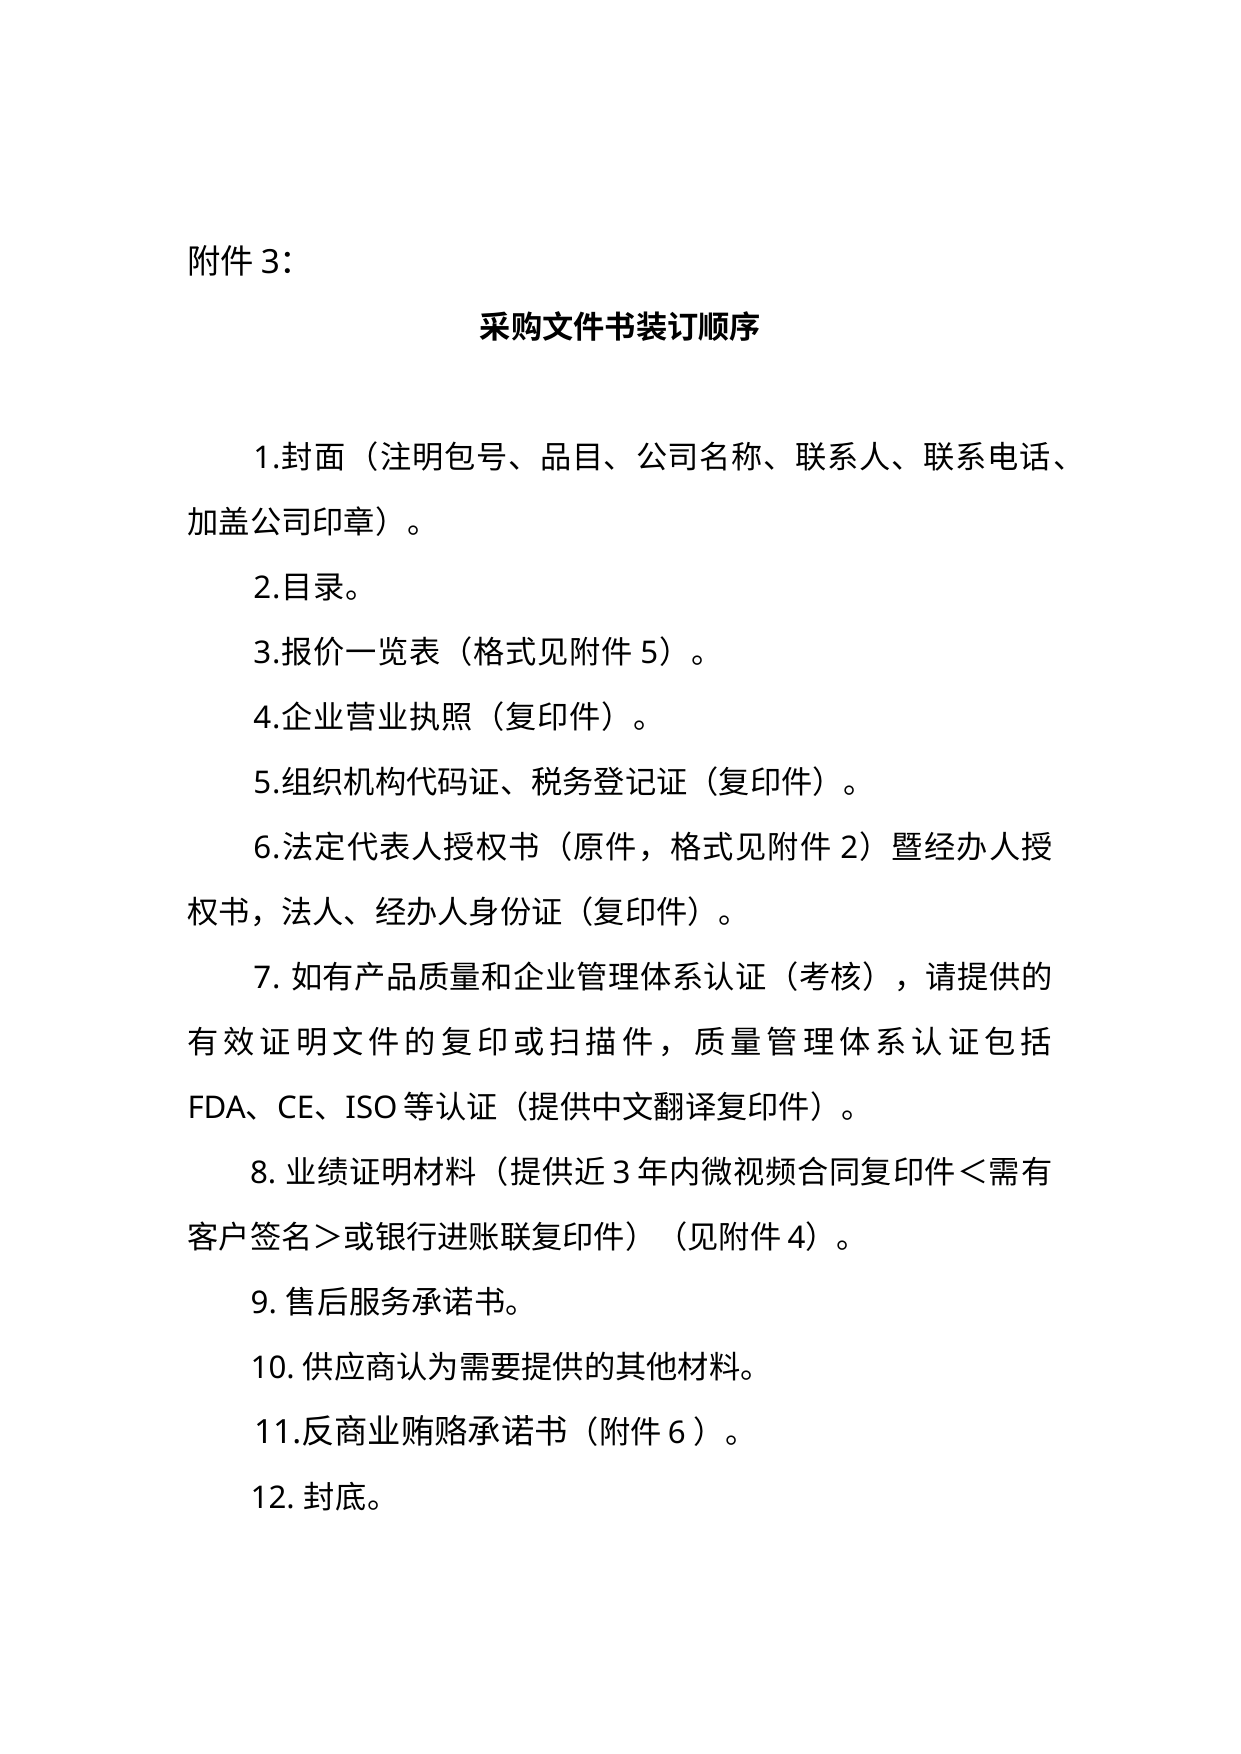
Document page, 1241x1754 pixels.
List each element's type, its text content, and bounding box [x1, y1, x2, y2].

text 8. 业绩证明材料（提供近3年内微视频合同复印件＜需有客户签名＞或银行进账联复印件）（见附件4）。 [187, 1137, 1053, 1267]
text 12. 封底。 [187, 1462, 1053, 1527]
text 4.企业营业执照（复印件）。 [187, 682, 1053, 747]
text 采购文件书装订顺序 [187, 292, 1053, 357]
text 附件3： [187, 227, 1053, 292]
text 7. 如有产品质量和企业管理体系认证（考核），请提供的有效证明文件的复印或扫描件，质量管理体系认证包括FDA、CE、ISO等认证（提供中文翻译复印件）。 [187, 942, 1053, 1137]
text 3.报价一览表（格式见附件5）。 [187, 617, 1053, 682]
text 11.反商业贿赂承诺书（附件6 ）。 [187, 1397, 1053, 1462]
text 6.法定代表人授权书（原件，格式见附件2）暨经办人授权书，法人、经办人身份证（复印件）。 [187, 812, 1053, 942]
text 10. 供应商认为需要提供的其他材料。 [187, 1332, 1053, 1397]
text 1.封面（注明包号、品目、公司名称、联系人、联系电话、加盖公司印章）。 [187, 422, 1053, 552]
text 5.组织机构代码证、税务登记证（复印件）。 [187, 747, 1053, 812]
text 2.目录。 [187, 552, 1053, 617]
text 9. 售后服务承诺书。 [187, 1267, 1053, 1332]
